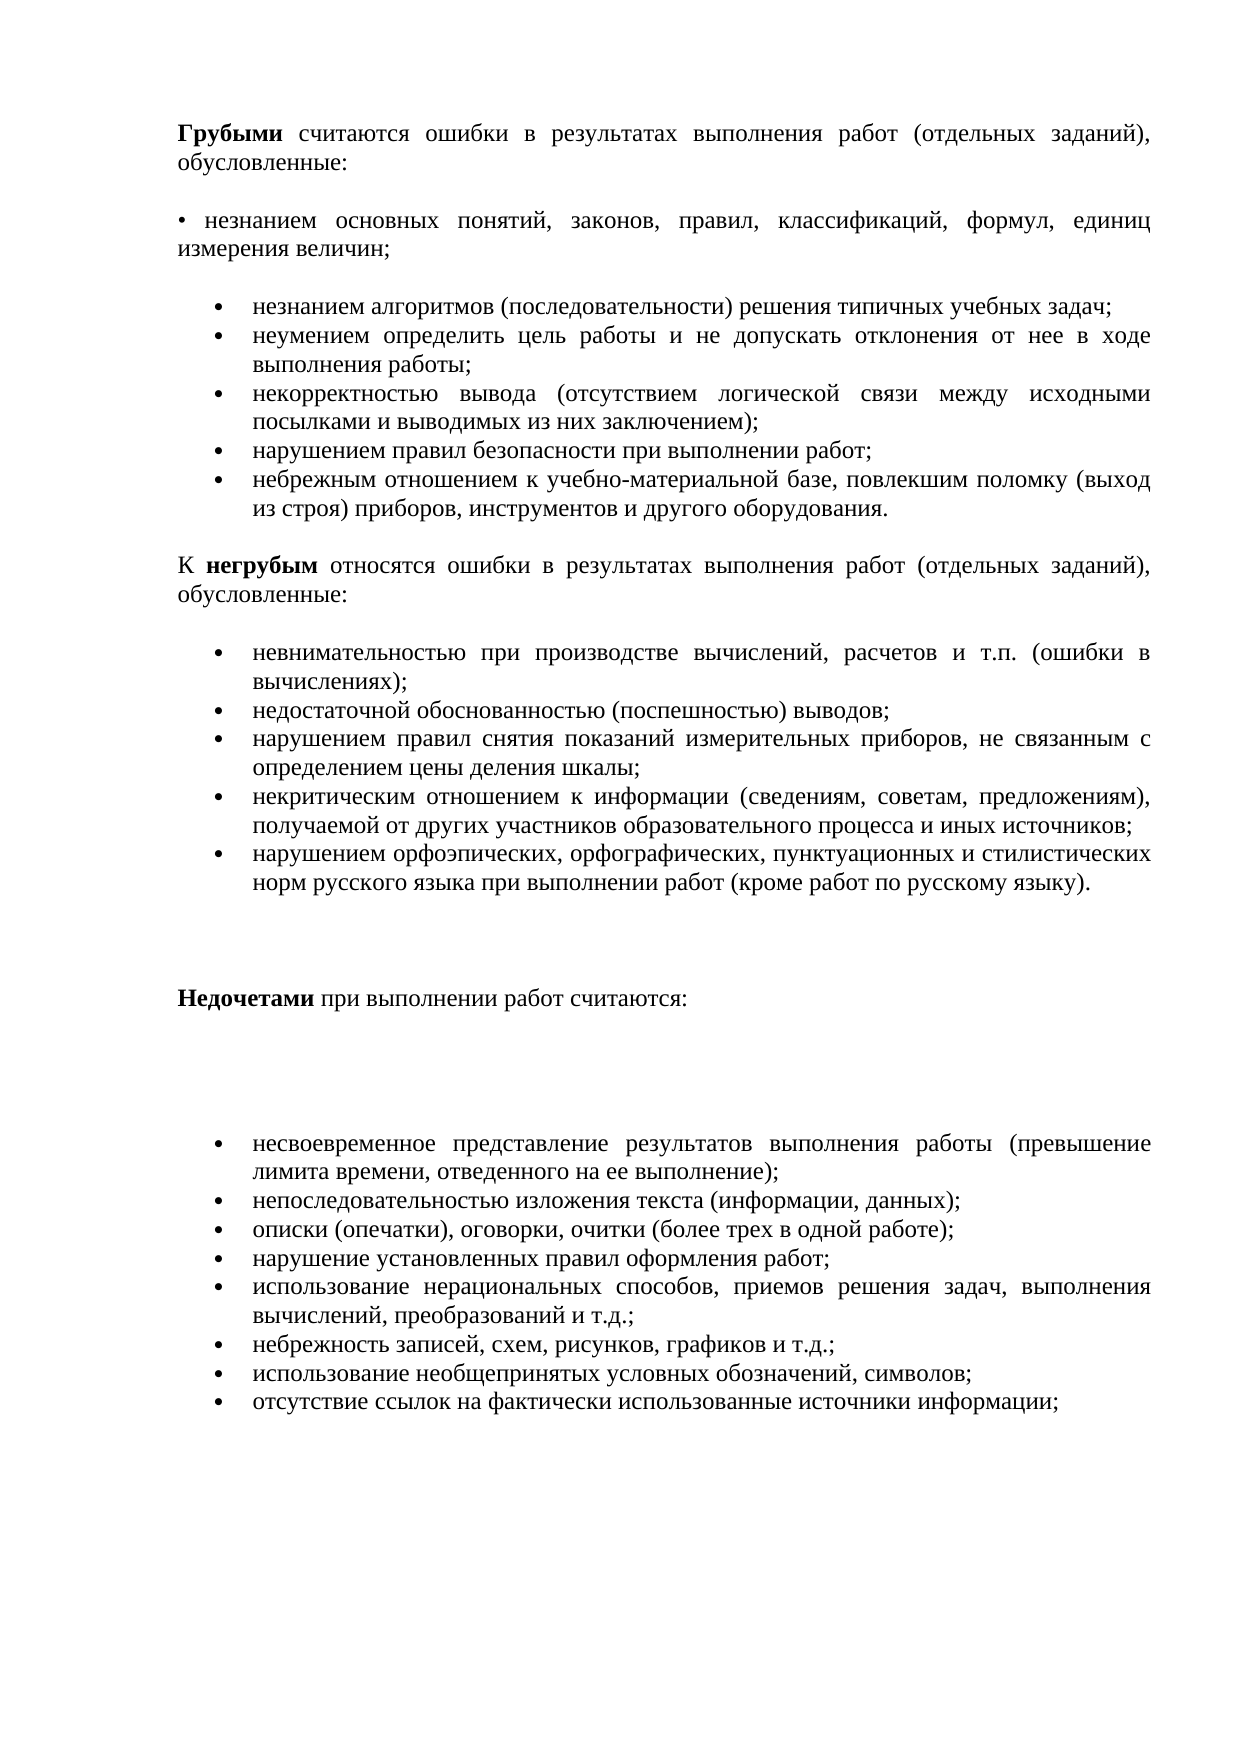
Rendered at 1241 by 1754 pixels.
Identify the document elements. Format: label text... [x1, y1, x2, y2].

list нарушением правил безопасности при выполнении работ; [215, 435, 1152, 464]
list недостаточной обоснованностью (поспешностью) выводов; [215, 695, 1152, 723]
list некритическим отношением к информации (сведениям, советам, предложениям), получаемой от других участников образовательного процесса и иных источников; [215, 781, 1152, 838]
list небрежность записей, схем, рисунков, графиков и т.д.; [215, 1329, 1152, 1358]
text Грубыми считаются ошибки в результатах выполнения работ (отдельных заданий), обусловленные: [177, 118, 1152, 176]
list небрежным отношением к учебно-материальной базе, повлекшим поломку (выход из строя) приборов, инструментов и другого оборудования. [215, 464, 1152, 521]
list некорректностью вывода (отсутствием логической связи между исходными посылками и выводимых из них заключением); [215, 378, 1152, 435]
text Недочетами при выполнении работ считаются: [177, 983, 1152, 1012]
text К негрубым относятся ошибки в результатах выполнения работ (отдельных заданий), обусловленные: [177, 551, 1152, 608]
list нарушение установленных правил оформления работ; [215, 1243, 1152, 1271]
list нарушением правил снятия показаний измерительных приборов, не связанным с определением цены деления шкалы; [215, 723, 1152, 781]
list использование необщепринятых условных обозначений, символов; [215, 1358, 1152, 1386]
list отсутствие ссылок на фактически использованные источники информации; [215, 1386, 1152, 1415]
list непоследовательностью изложения текста (информации, данных); [215, 1185, 1152, 1214]
list описки (опечатки), оговорки, очитки (более трех в одной работе); [215, 1214, 1152, 1243]
list несвоевременное представление результатов выполнения работы (превышение лимита времени, отведенного на ее выполнение); [215, 1128, 1152, 1185]
list незнанием алгоритмов (последовательности) решения типичных учебных задач; [215, 291, 1152, 320]
list неумением определить цель работы и не допускать отклонения от нее в ходе выполнения работы; [215, 320, 1152, 378]
text • незнанием основных понятий, законов, правил, классификаций, формул, единиц измерения величин; [177, 205, 1152, 262]
list использование нерациональных способов, приемов решения задач, выполнения вычислений, преобразований и т.д.; [215, 1271, 1152, 1329]
list нарушением орфоэпических, орфографических, пунктуационных и стилистических норм русского языка при выполнении работ (кроме работ по русскому языку). [215, 838, 1152, 896]
list невнимательностью при производстве вычислений, расчетов и т.п. (ошибки в вычислениях); [215, 637, 1152, 695]
